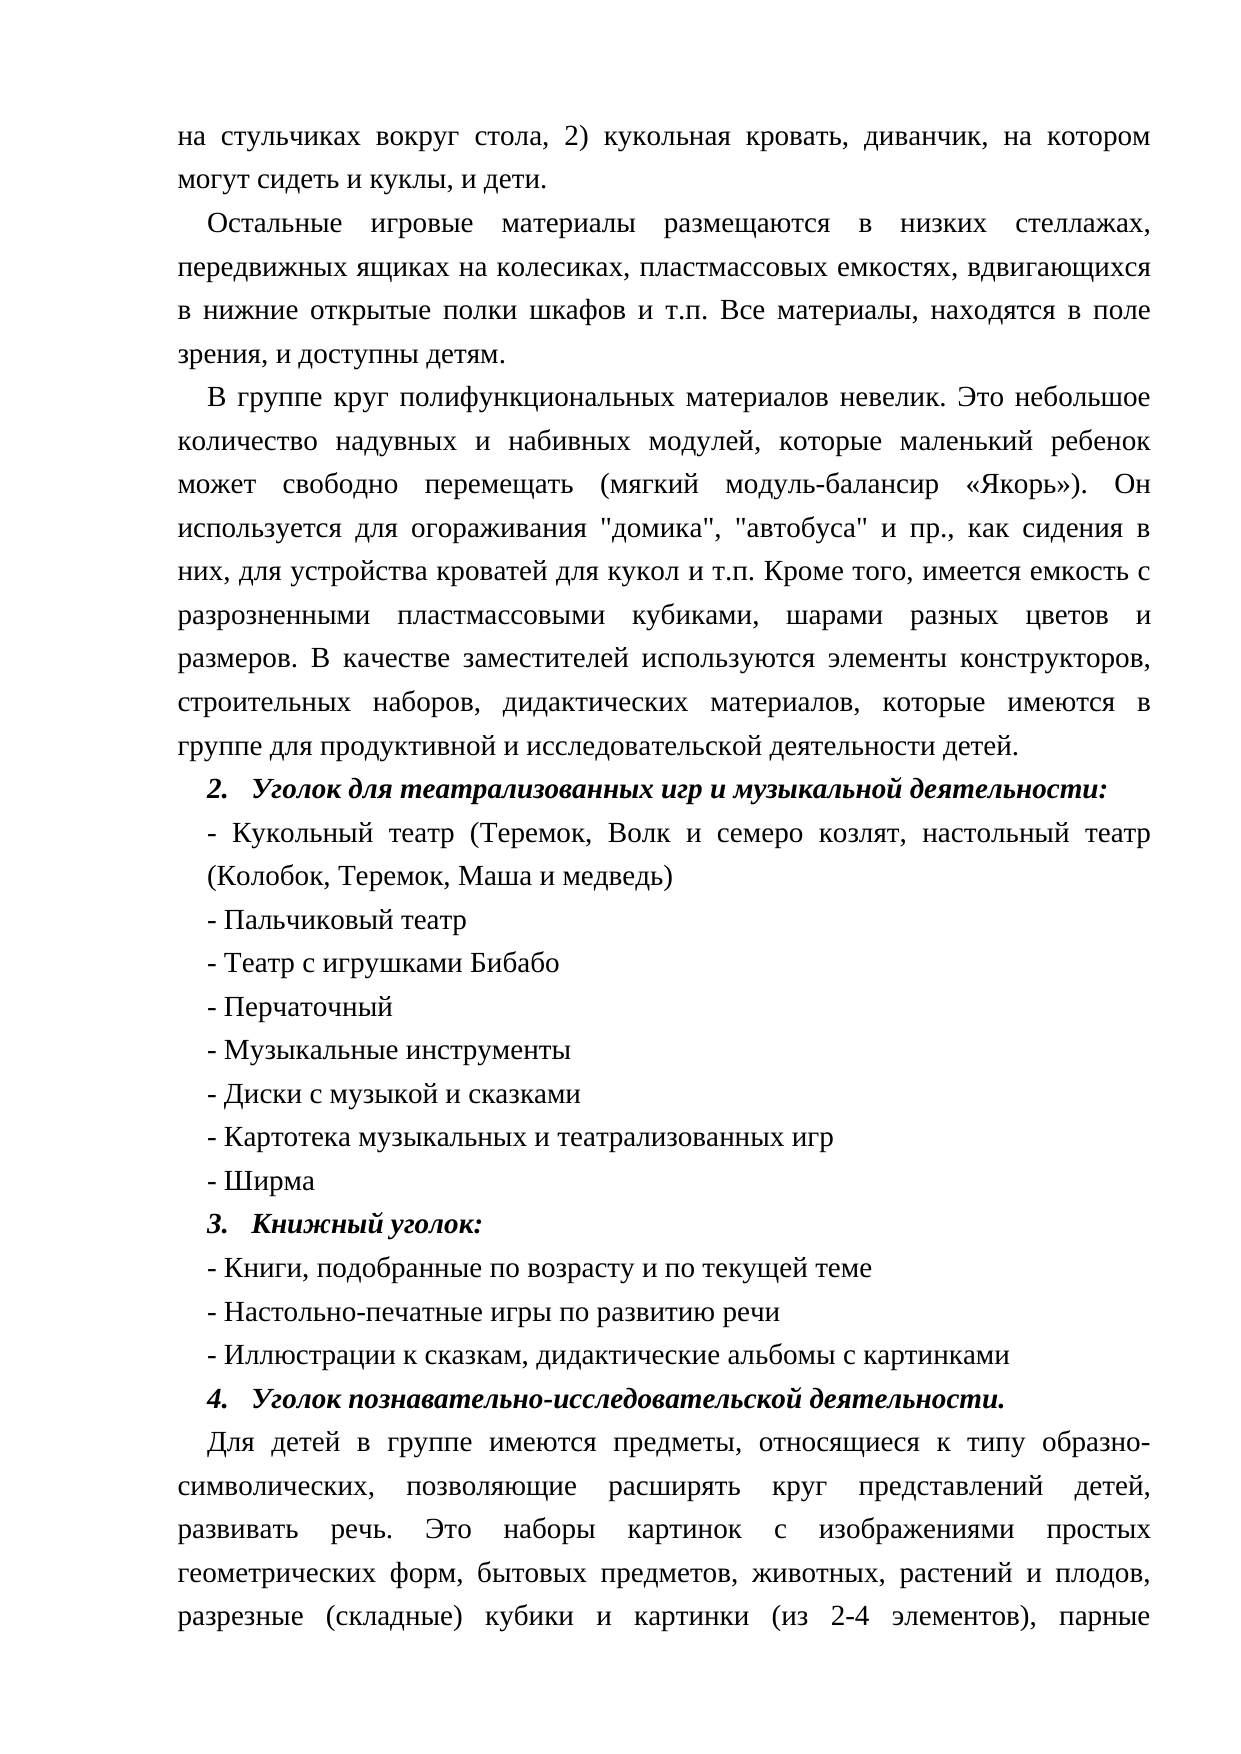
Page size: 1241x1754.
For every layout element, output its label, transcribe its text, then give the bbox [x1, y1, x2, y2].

list - Перчаточный [177, 989, 1152, 1022]
list - Театр с игрушками Бибабо [177, 945, 1152, 979]
list Книжный уголок: [177, 1207, 1152, 1240]
list В группе круг полифункциональных материалов невелик. Это небольшое количество надувных и набивных модулей, которые маленький ребенок может свободно перемещать (мягкий модуль-балансир «Якорь»). Он используется для огораживания "домика", "автобуса" и пр., как сидения в них, для устройства кроватей для кукол и т.п. Кроме того, имеется емкость с разрозненными пластмассовыми кубиками, шарами разных цветов и размеров. B качестве заместителей используются элементы конструкторов, строительных наборов, дидактических материалов, которые имеются в группе для продуктивной и исследовательской деятельности детей. [177, 379, 1152, 761]
list - Диски с музыкой и сказками [177, 1076, 1152, 1109]
list Остальные игровые материалы размещаются в низких стеллажах, передвижных ящиках на колесиках, пластмассовых емкостях, вдвигающихся в нижние открытые полки шкафов и т.п. Все материалы, находятся в поле зрения, и доступны детям. [177, 205, 1152, 369]
list - Пальчиковый театр [177, 902, 1152, 935]
list - Ширма [177, 1163, 1152, 1197]
list - Книги, подобранные по возрасту и по текущей теме [177, 1250, 1152, 1284]
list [177, 1424, 1152, 1632]
list Уголок познавательно-исследовательской деятельности. [177, 1381, 1152, 1414]
list - Иллюстрации к сказкам, дидактические альбомы с картинками [177, 1337, 1152, 1371]
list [177, 118, 1152, 195]
list - Кукольный театр (Теремок, Волк и семеро козлят, настольный театр (Колобок, Теремок, Маша и медведь) [207, 815, 1152, 892]
list - Картотека музыкальных и театрализованных игр [177, 1119, 1152, 1153]
list - Настольно-печатные игры по развитию речи [177, 1294, 1152, 1327]
list - Музыкальные инструменты [177, 1032, 1152, 1066]
list Уголок для театрализованных игр и музыкальной деятельности: [177, 771, 1152, 805]
